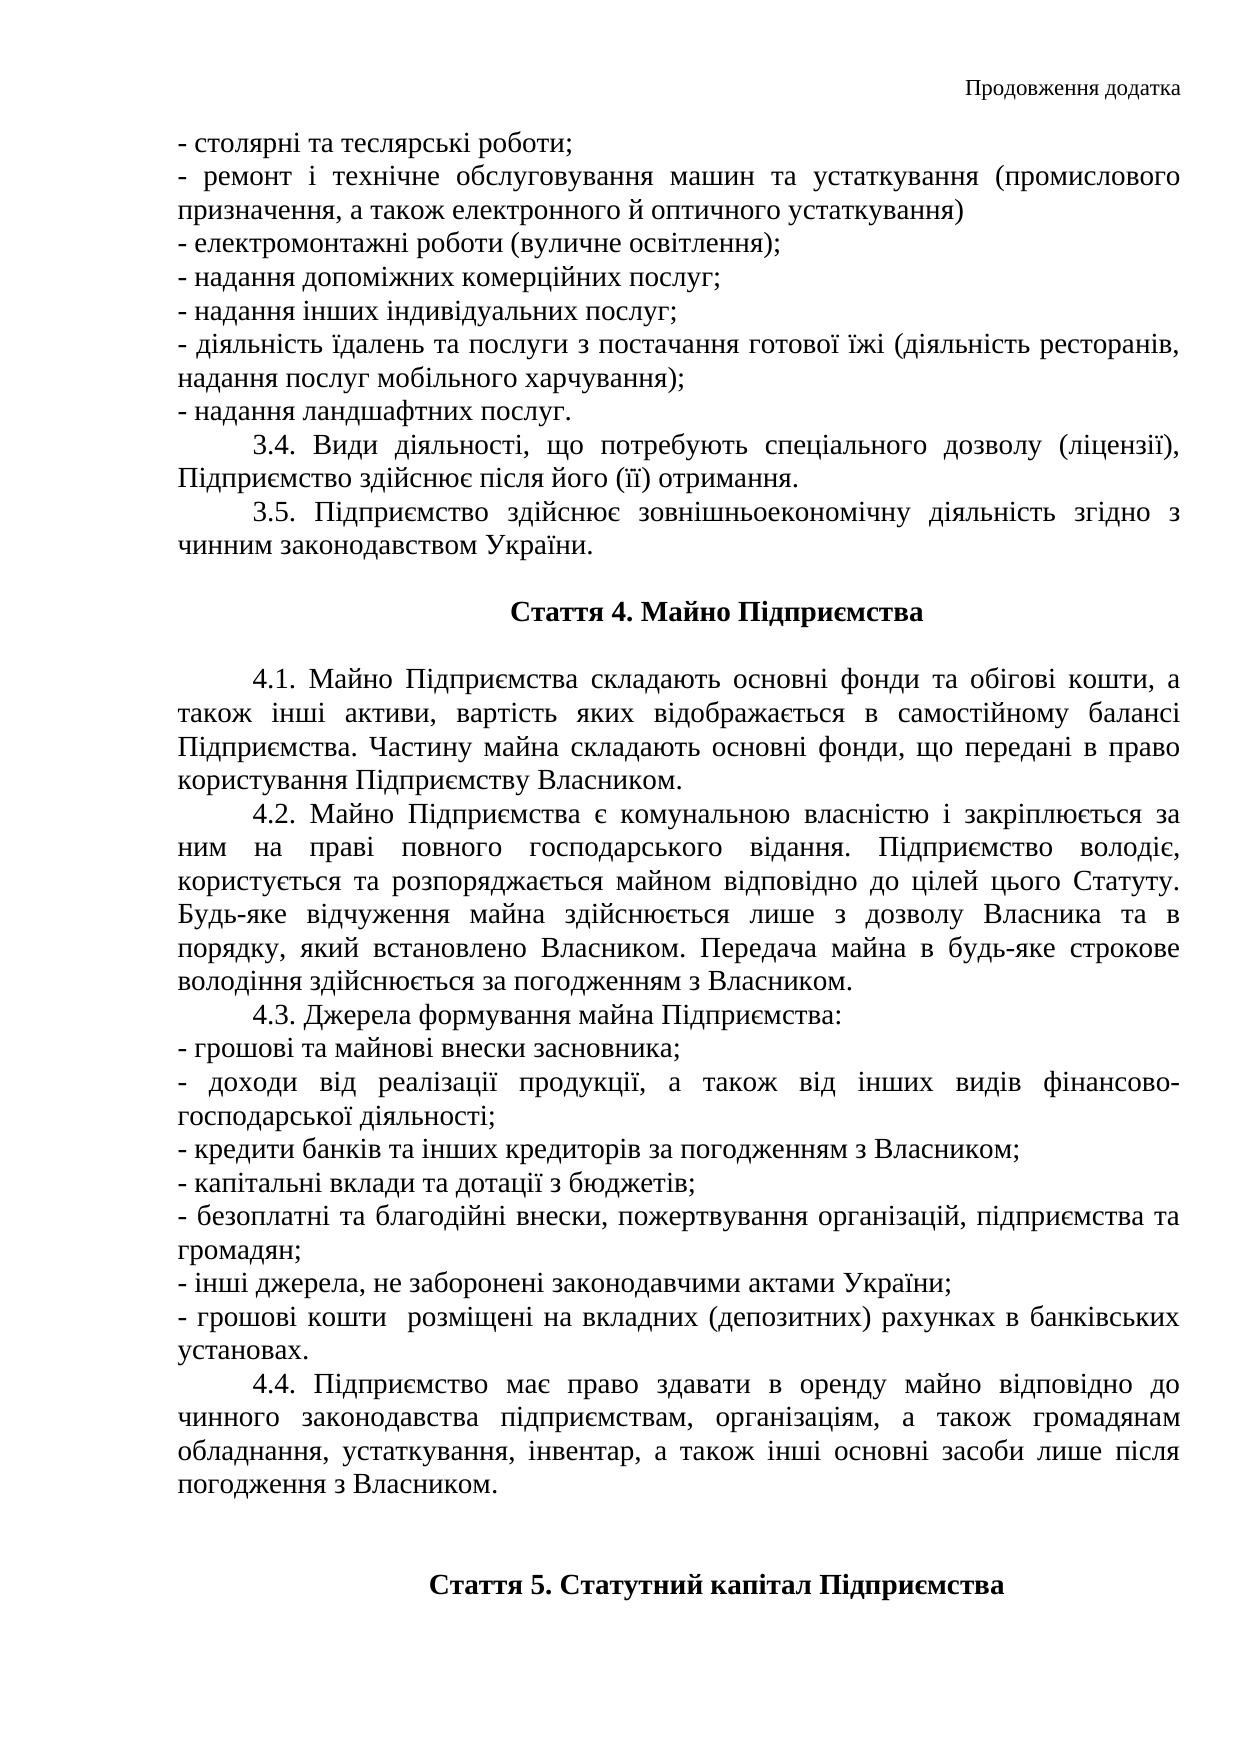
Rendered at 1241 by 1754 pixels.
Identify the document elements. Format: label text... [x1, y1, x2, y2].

text - капітальні вклади та дотації з бюджетів; [177, 1165, 1181, 1198]
text - ремонт і технічне обслуговування машин та устаткування (промислового призначення, а також електронного й оптичного устаткування) [177, 158, 1181, 226]
text - безоплатні та благодійні внески, пожертвування організацій, підприємства та громадян; [177, 1198, 1181, 1265]
text - столярні та теслярські роботи; [177, 125, 1181, 158]
text - діяльність їдалень та послуги з постачання готової їжі (діяльність ресторанів, надання послуг мобільного харчування); [177, 326, 1181, 393]
text 4.4. Підприємство має право здавати в оренду майно відповідно до чинного законодавства підприємствам, організаціям, а також громадянам обладнання, устаткування, інвентар, а також інші основні засоби лише після погодження з Власником. [177, 1366, 1181, 1500]
text - інші джерела, не заборонені законодавчими актами України; [177, 1265, 1181, 1299]
text - надання інших індивідуальних послуг; [177, 293, 1181, 326]
text Стаття 5. Статутний капітал Підприємства [177, 1567, 1181, 1601]
text 3.5. Підприємство здійснює зовнішньоекономічну діяльність згідно з чинним законодавством України. [177, 494, 1181, 561]
text - грошові та майнові внески засновника; [177, 1031, 1181, 1064]
text 3.4. Види діяльності, що потребують спеціального дозволу (ліцензії), Підприємство здійснює після його (її) отримання. [177, 427, 1181, 494]
text - електромонтажні роботи (вуличне освітлення); [177, 226, 1181, 259]
text - грошові кошти розміщені на вкладних (депозитних) рахунках в банківських установах. [177, 1299, 1181, 1366]
text 4.2. Майно Підприємства є комунальною власністю і закріплюється за ним на праві повного господарського відання. Підприємство володіє, користується та розпоряджається майном відповідно до цілей цього Статуту. Будь-яке відчуження майна здійснюється лише з дозволу Власника та в порядку, який встановлено Власником. Передача майна в будь-яке строкове володіння здійснюється за погодженням з Власником. [177, 796, 1181, 997]
text - доходи від реалізації продукції, а також від інших видів фінансово-господарської діяльності; [177, 1064, 1181, 1131]
text - надання ландшафтних послуг. [177, 393, 1181, 427]
text 4.3. Джерела формування майна Підприємства: [177, 997, 1181, 1031]
text - кредити банків та інших кредиторів за погодженням з Власником; [177, 1131, 1181, 1165]
text 4.1. Майно Підприємства складають основні фонди та обігові кошти, а також інші активи, вартість яких відображається в самостійному балансі Підприємства. Частину майна складають основні фонди, що передані в право користування Підприємству Власником. [177, 662, 1181, 796]
text - надання допоміжних комерційних послуг; [177, 259, 1181, 293]
text Стаття 4. Майно Підприємства [177, 594, 1181, 628]
